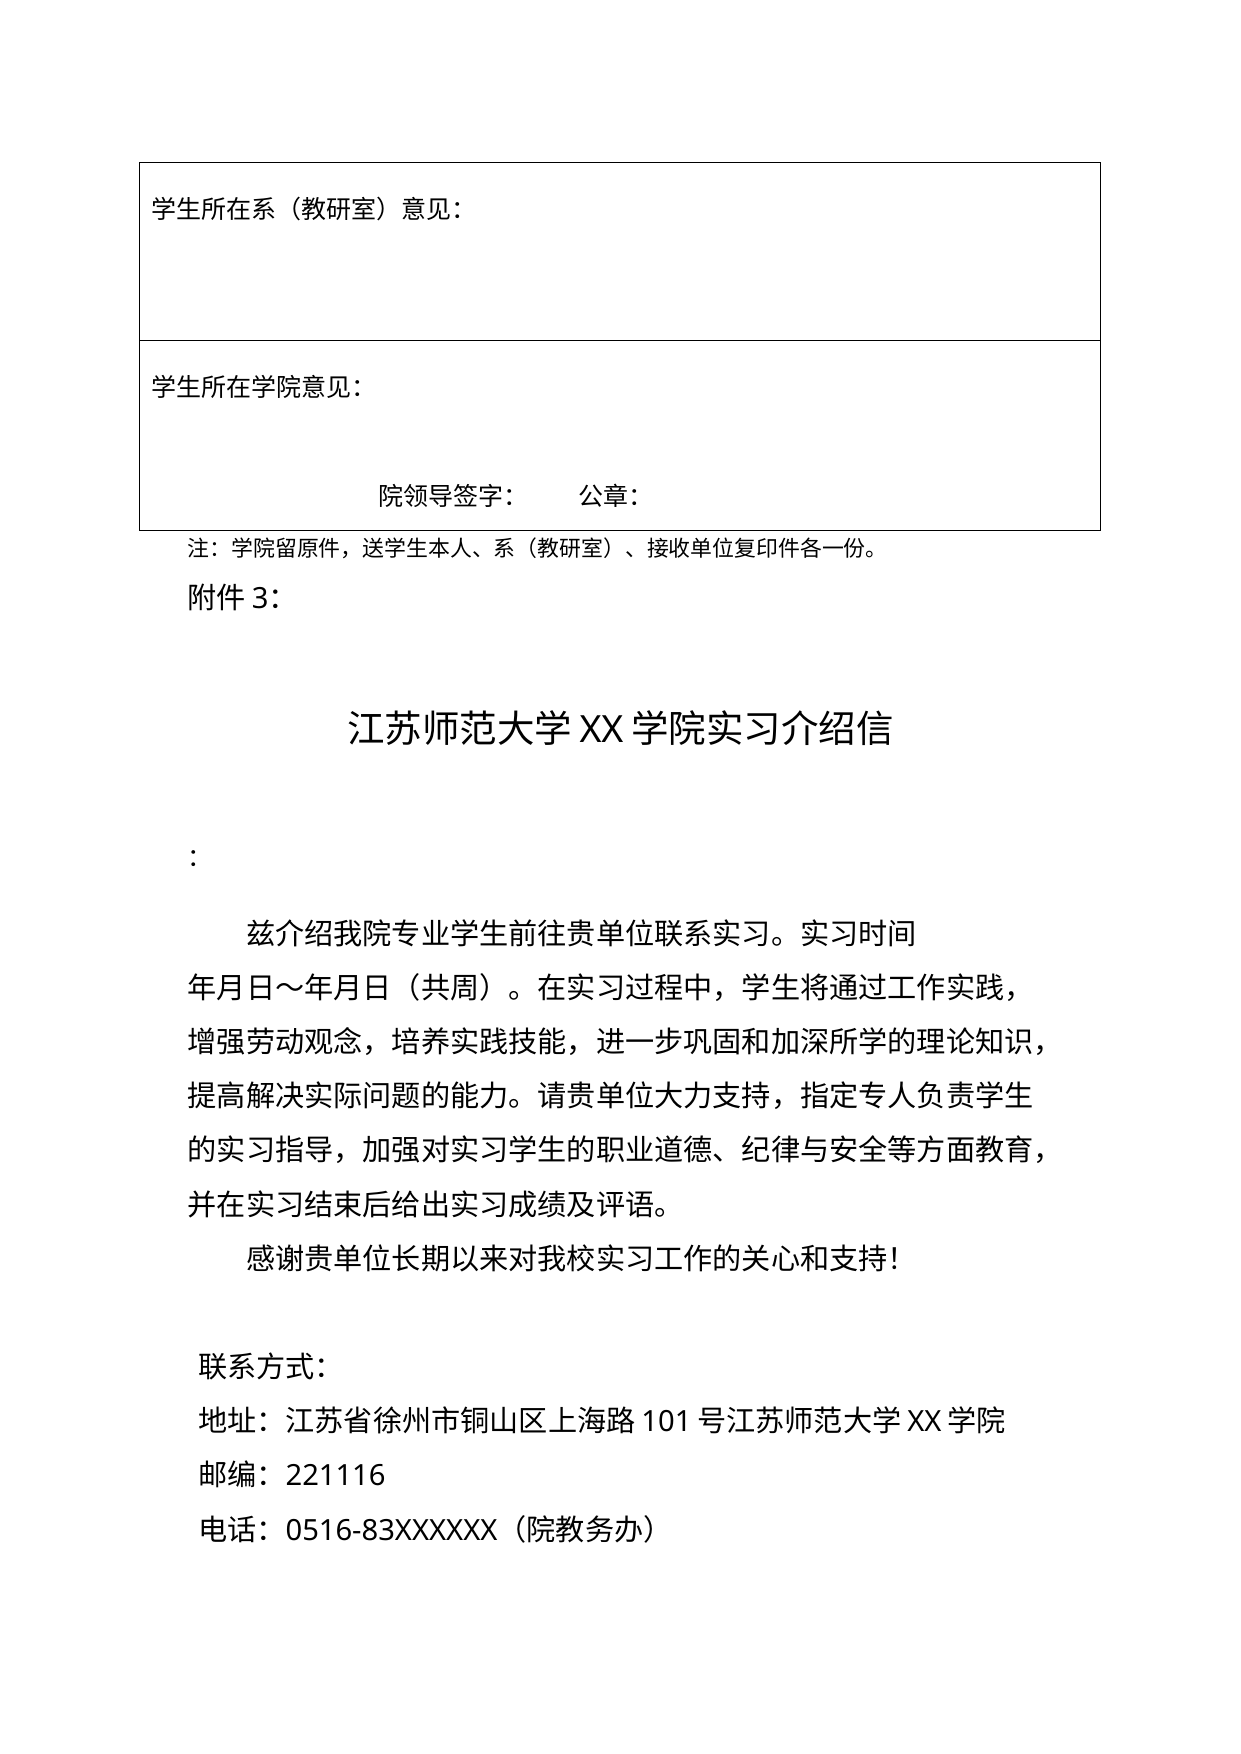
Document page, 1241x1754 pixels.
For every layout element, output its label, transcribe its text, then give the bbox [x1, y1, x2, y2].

text 年月日～年月日（共周）。在实习过程中，学生将通过工作实践，增强劳动观念，培养实践技能，进一步巩固和加深所学的理论知识，提高解决实际问题的能力。请贵单位大力支持，指定专人负责学生的实习指导，加强对实习学生的职业道德、纪律与安全等方面教育，并在实习结束后给出实习成绩及评语。 [187, 955, 1053, 1226]
text 附件3： [187, 563, 1053, 628]
text 联系方式： [198, 1334, 1053, 1388]
text 电话：0516-83XXXXXX（院教务办） [198, 1497, 1053, 1551]
text 邮编：221116 [198, 1442, 1053, 1497]
text ： [187, 823, 1053, 888]
table_cell 学生所在系（教研室）意见： 系（教研室）负责人签字： 年 月 日 [140, 163, 1100, 340]
text 江苏师范大学XX学院实习介绍信 [187, 693, 1053, 758]
text 注：学院留原件，送学生本人、系（教研室）、接收单位复印件各一份。 [187, 531, 1053, 563]
text 地址：江苏省徐州市铜山区上海路101号江苏师范大学XX学院 [198, 1388, 1053, 1442]
text 感谢贵单位长期以来对我校实习工作的关心和支持！ [187, 1226, 1053, 1280]
table_cell 学生所在学院意见： 院领导签字： 公章： 年 月 日 [140, 341, 1100, 530]
text 兹介绍我院专业学生前往贵单位联系实习。实习时间 [187, 901, 1053, 955]
